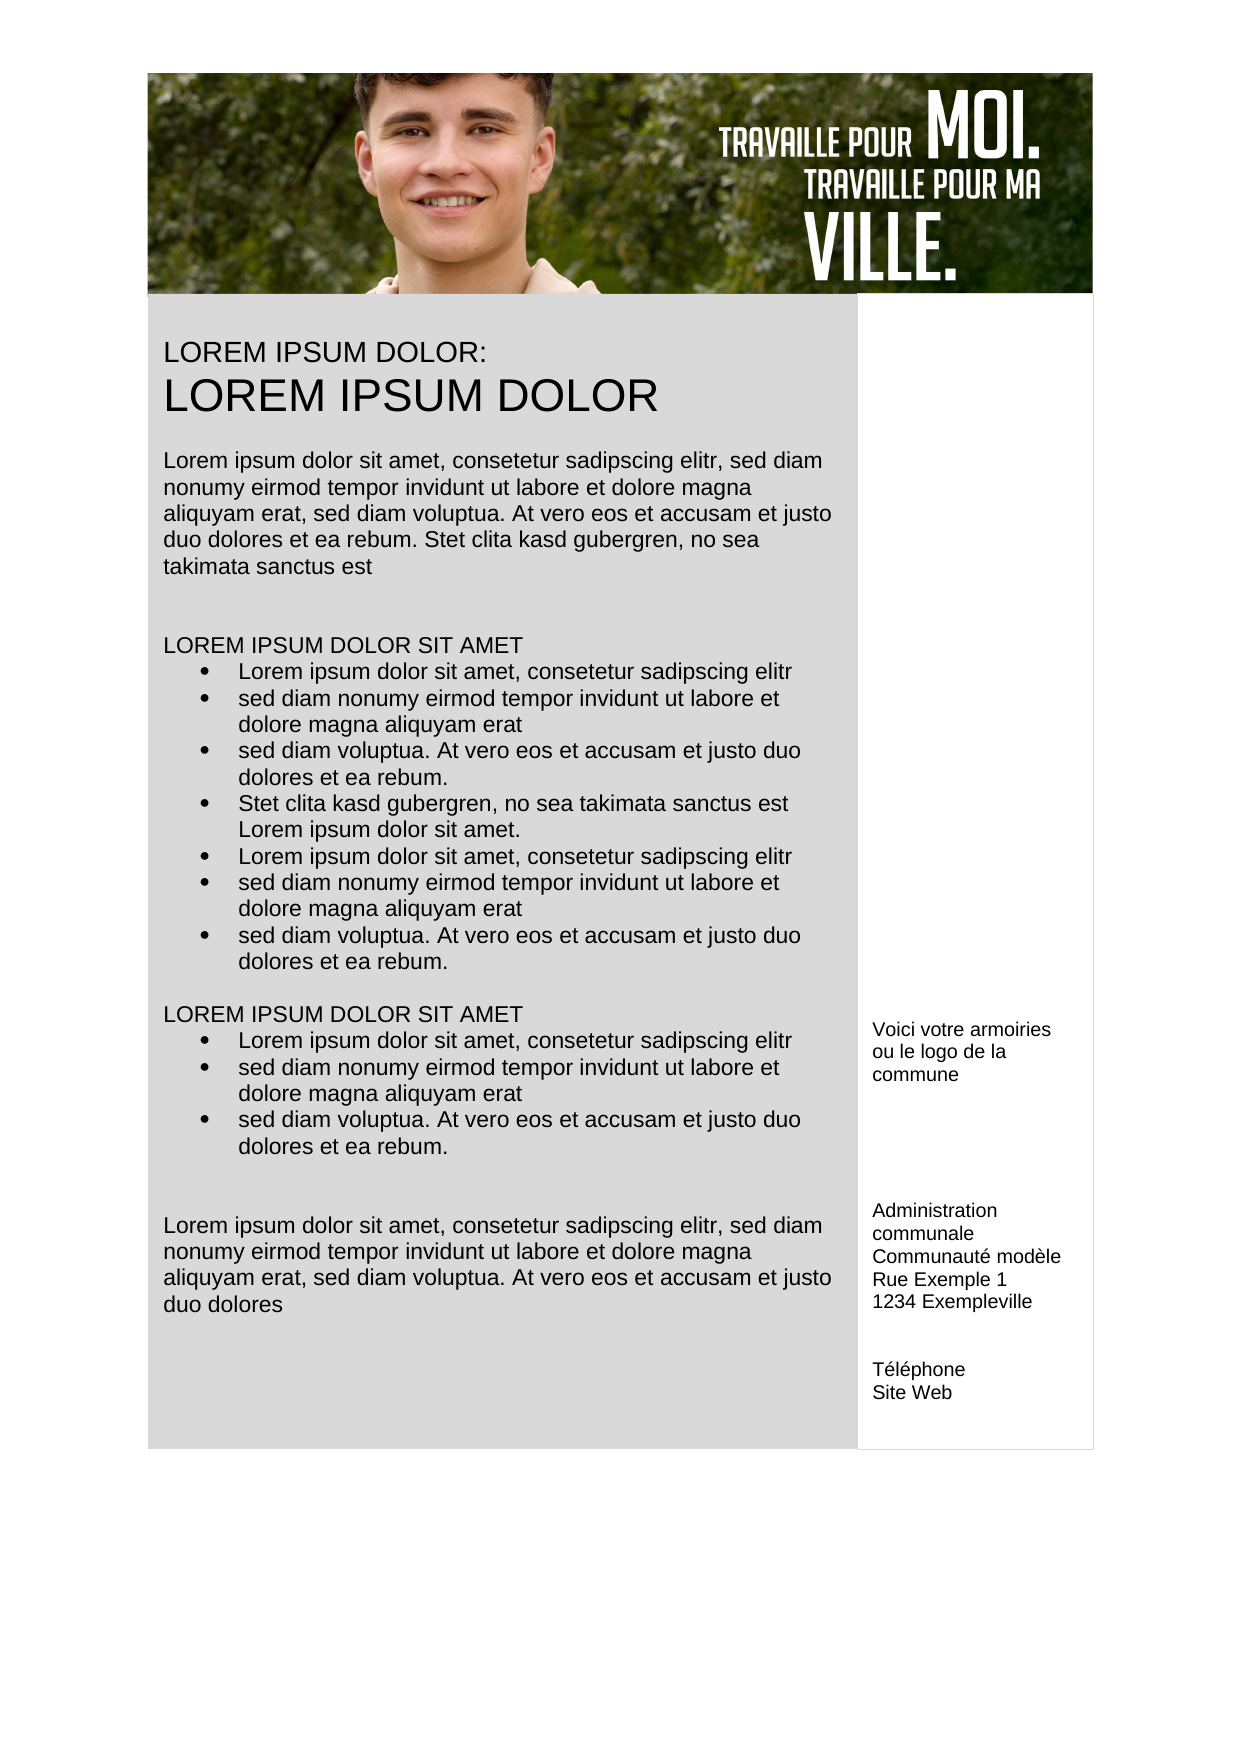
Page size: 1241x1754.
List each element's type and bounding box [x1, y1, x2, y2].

picture [147, 73, 1093, 297]
